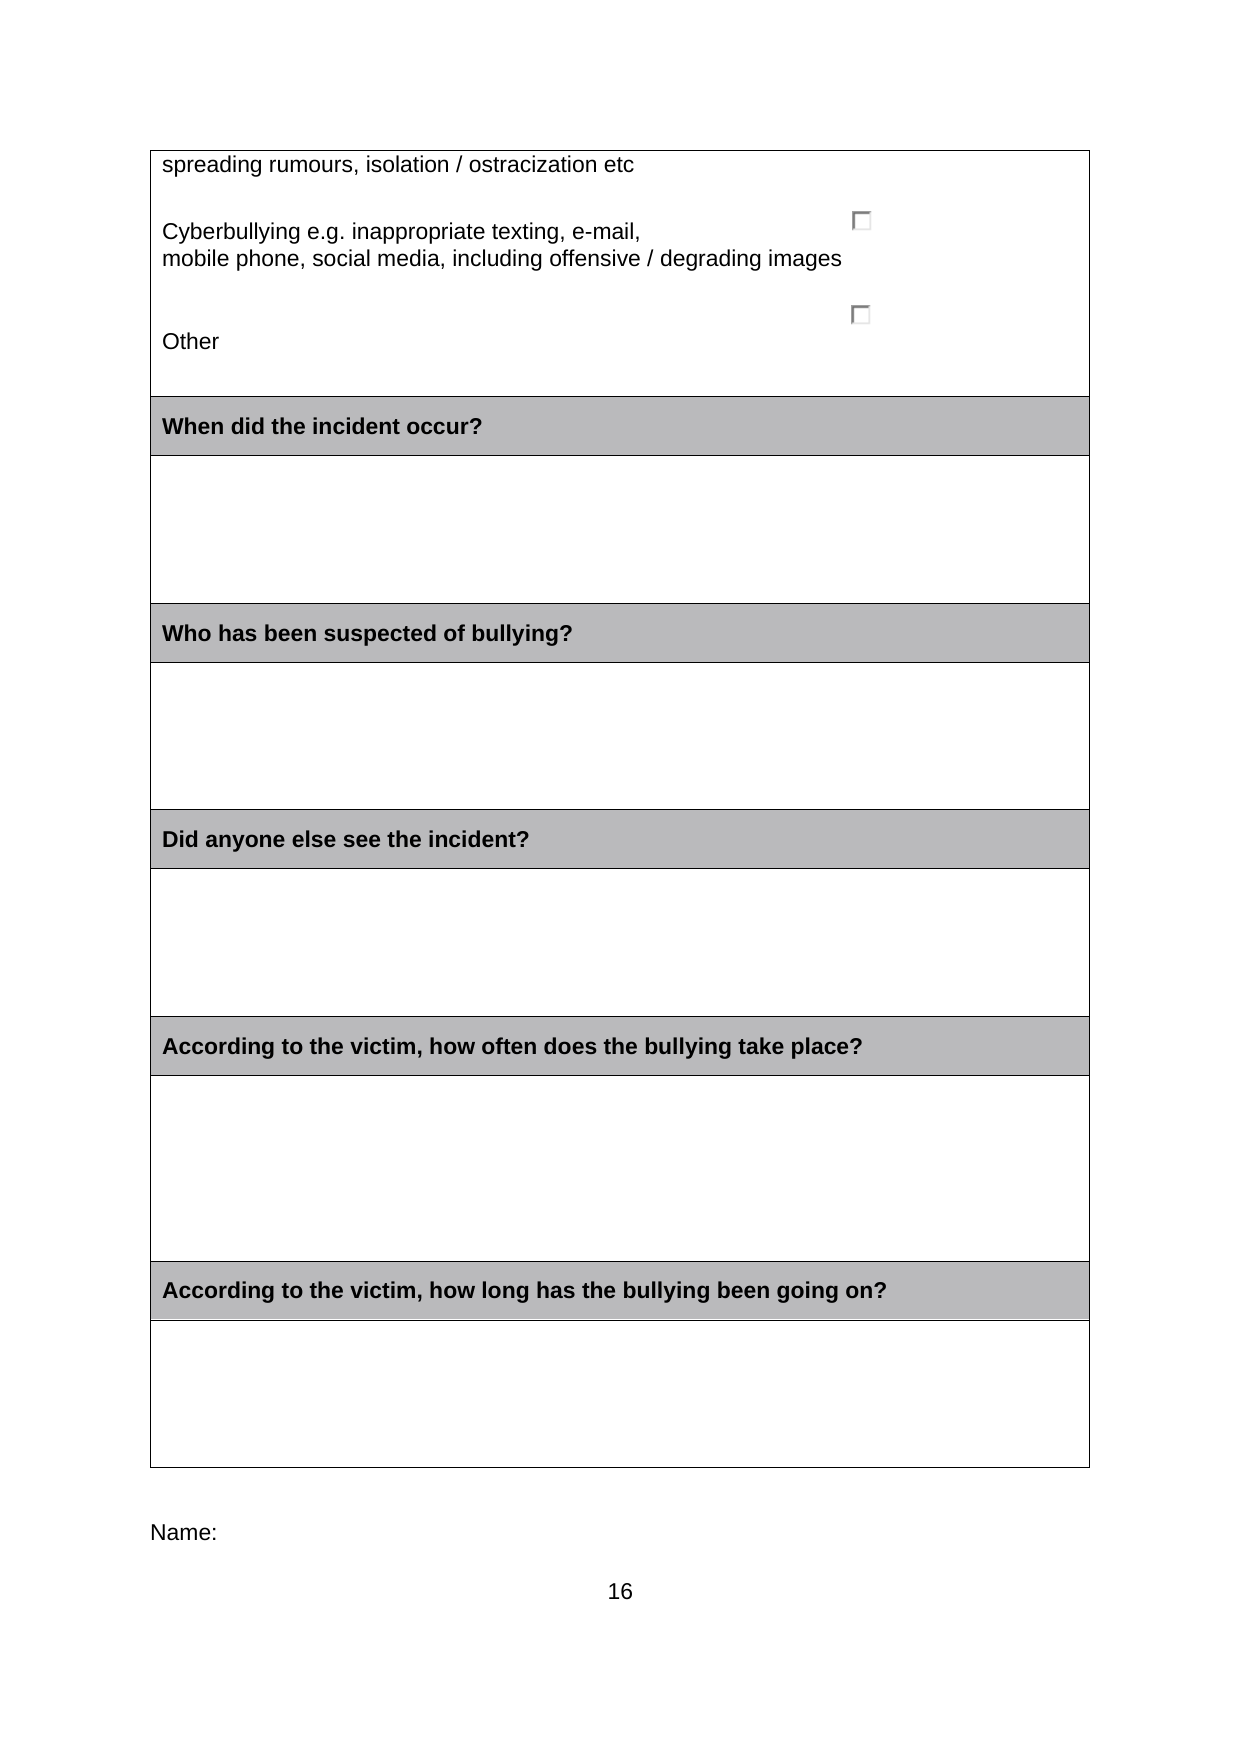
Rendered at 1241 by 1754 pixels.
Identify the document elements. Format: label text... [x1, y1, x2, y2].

table_cell According to the victim, how often does the bullying take place? [151, 1017, 1089, 1075]
text Name: [150, 1519, 1090, 1546]
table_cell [151, 151, 1089, 396]
table_cell [151, 663, 1089, 809]
table_cell [151, 1321, 1089, 1467]
table_cell Did anyone else see the incident? [151, 810, 1089, 868]
table_cell [151, 869, 1089, 1016]
table_cell According to the victim, how long has the bullying been going on? [151, 1262, 1089, 1319]
table_cell [151, 456, 1089, 603]
table_cell Who has been suspected of bullying? [151, 604, 1089, 662]
table_cell When did the incident occur? [151, 397, 1089, 455]
table_cell [151, 1076, 1089, 1261]
